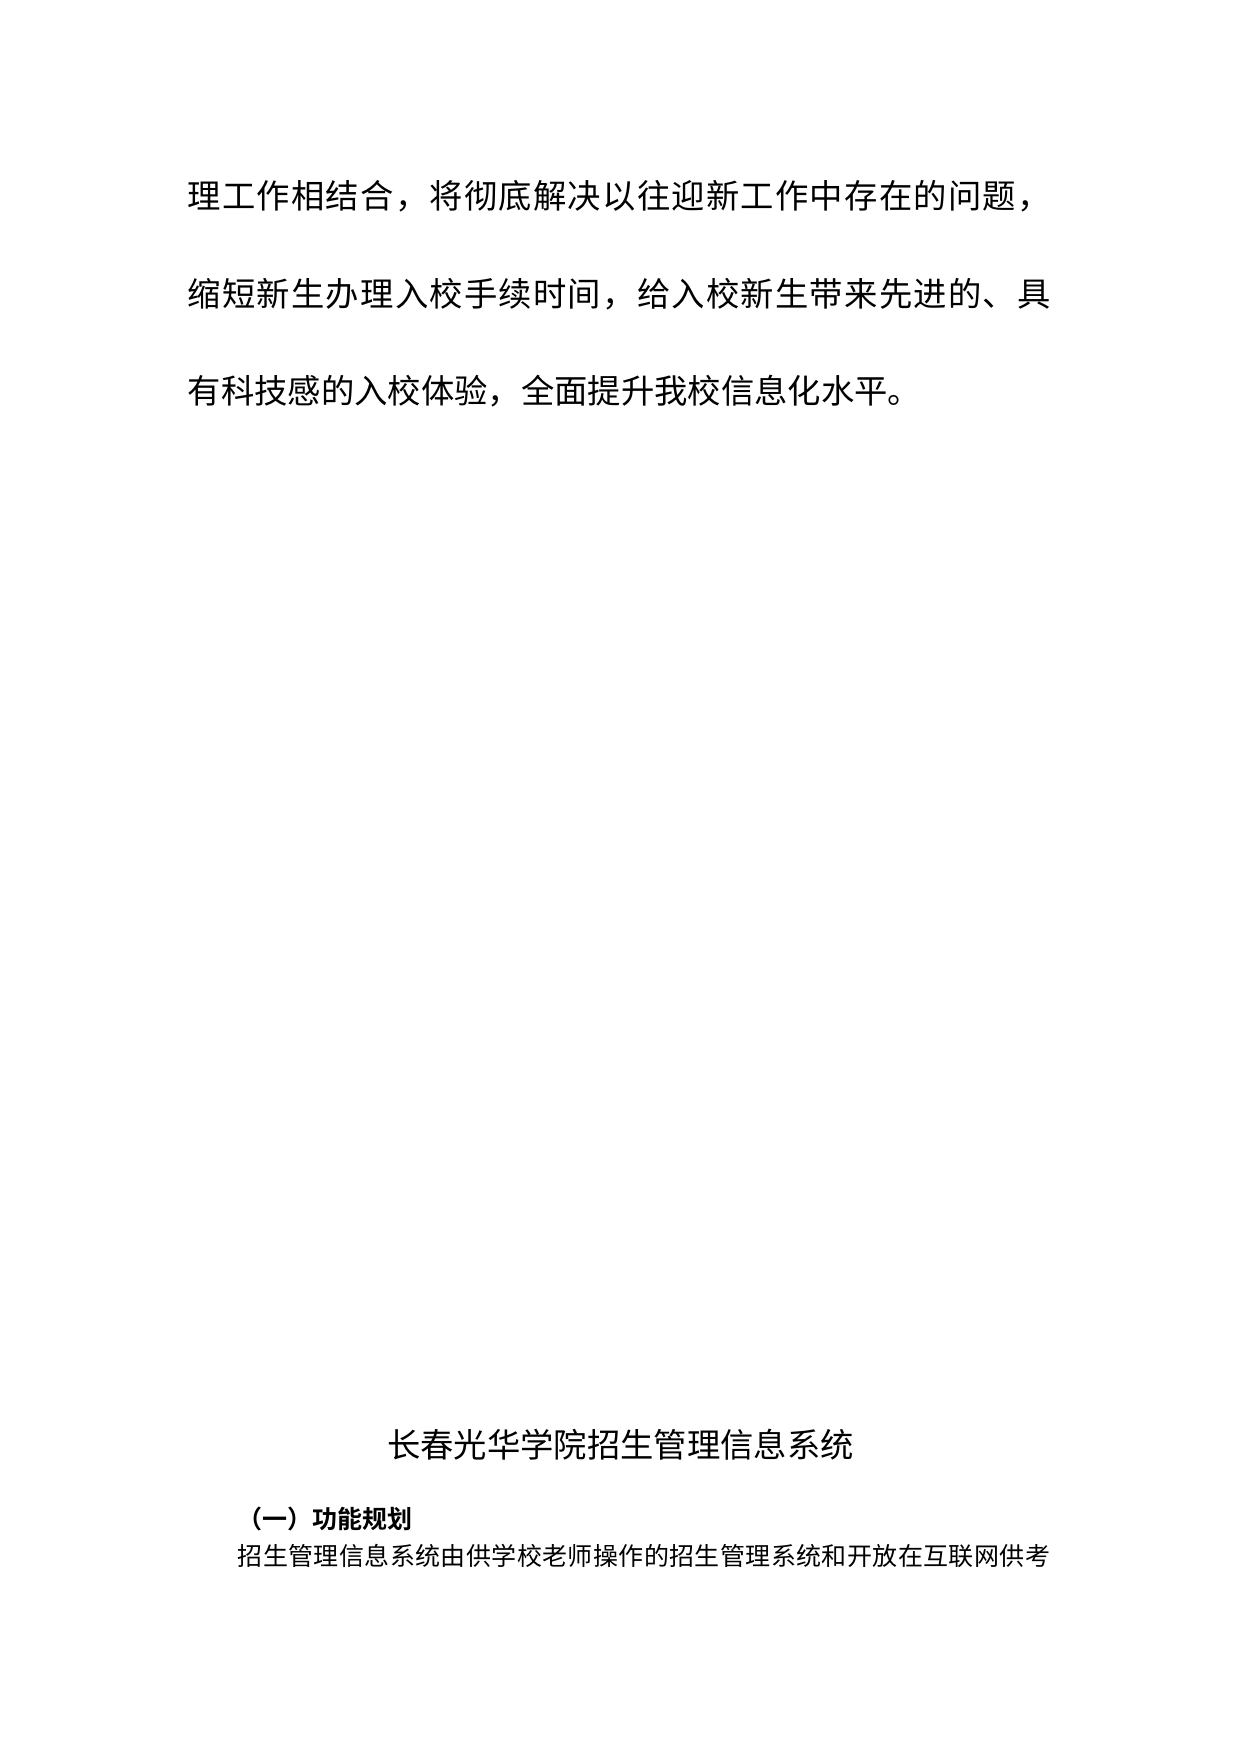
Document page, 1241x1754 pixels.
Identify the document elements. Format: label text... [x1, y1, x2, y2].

text （一）功能规划 [187, 1500, 1053, 1536]
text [187, 1536, 1053, 1572]
text 长春光华学院招生管理信息系统 [187, 1411, 1053, 1476]
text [187, 162, 1053, 422]
